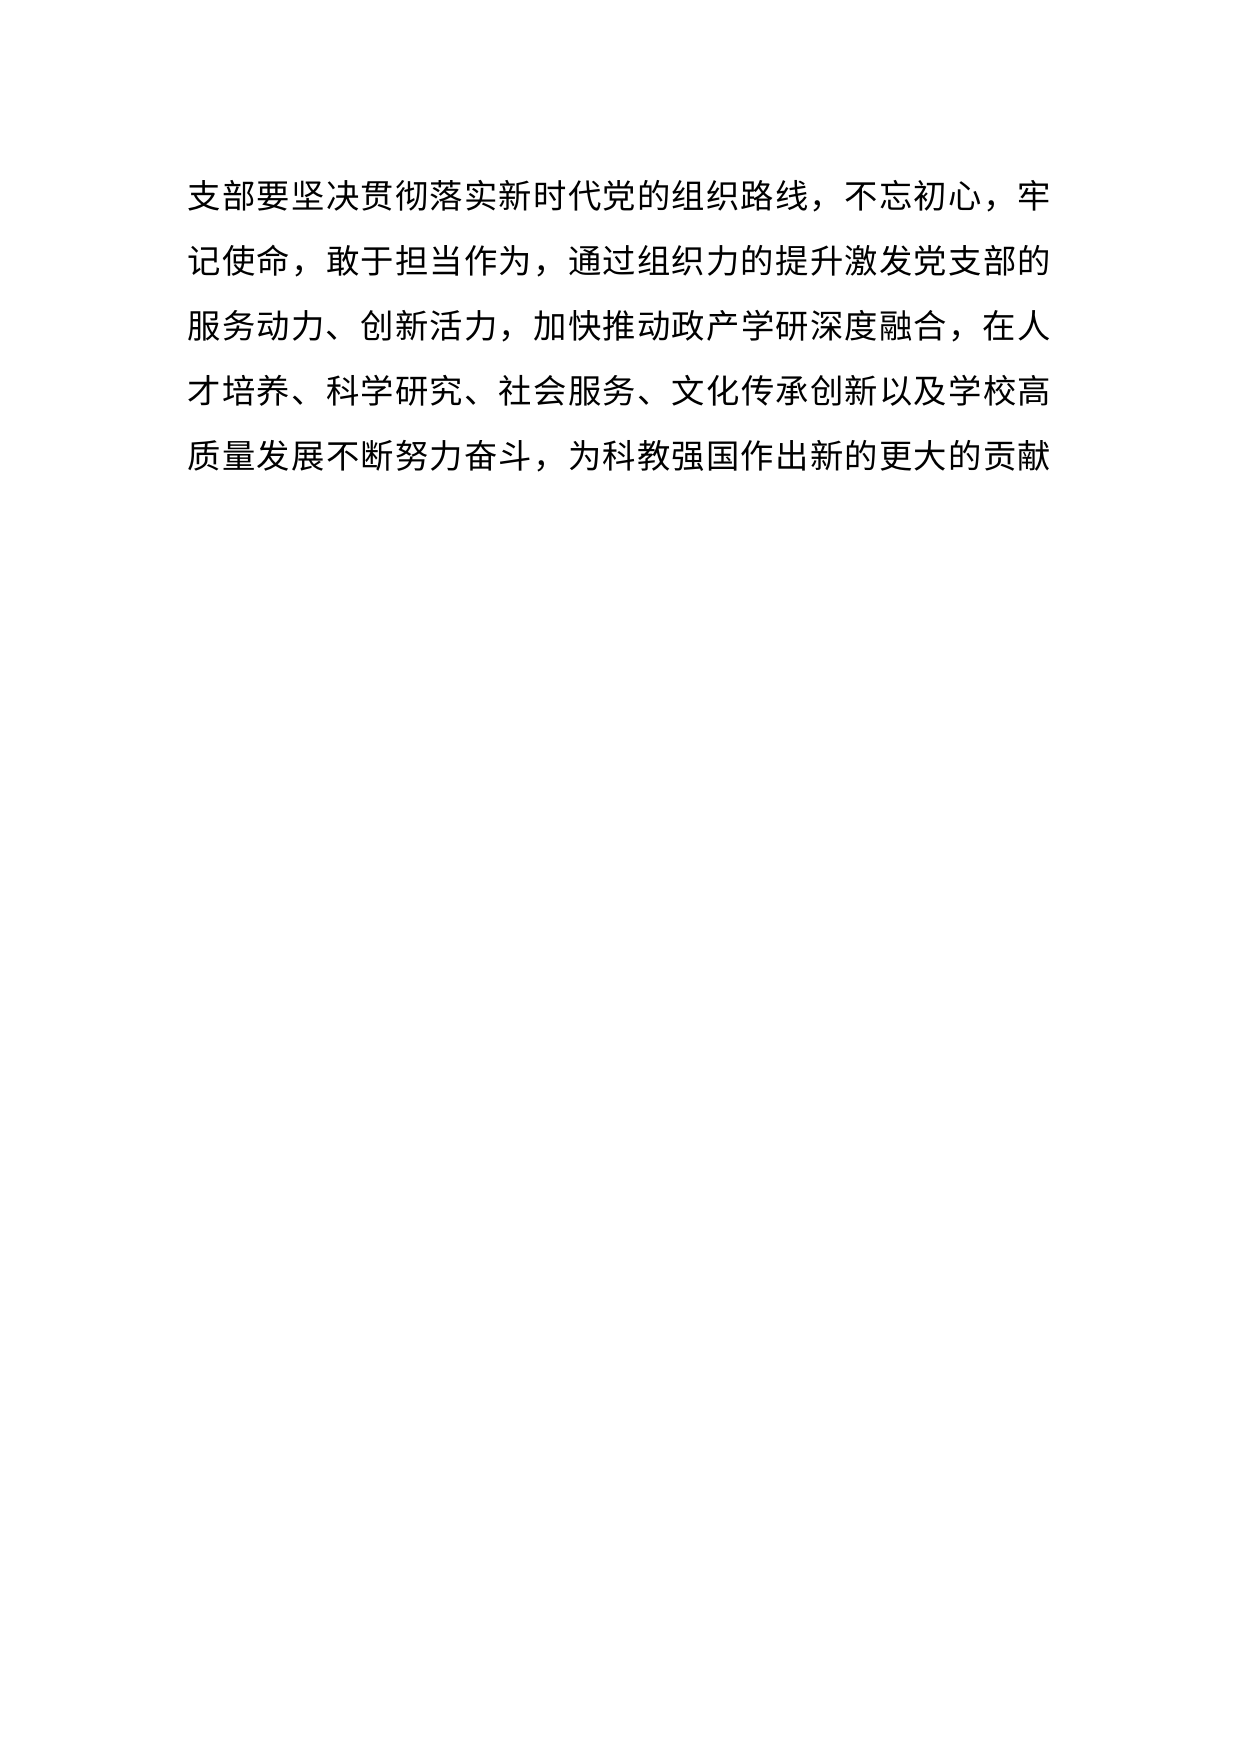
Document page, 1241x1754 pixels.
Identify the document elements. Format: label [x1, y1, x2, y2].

text [187, 162, 1053, 519]
